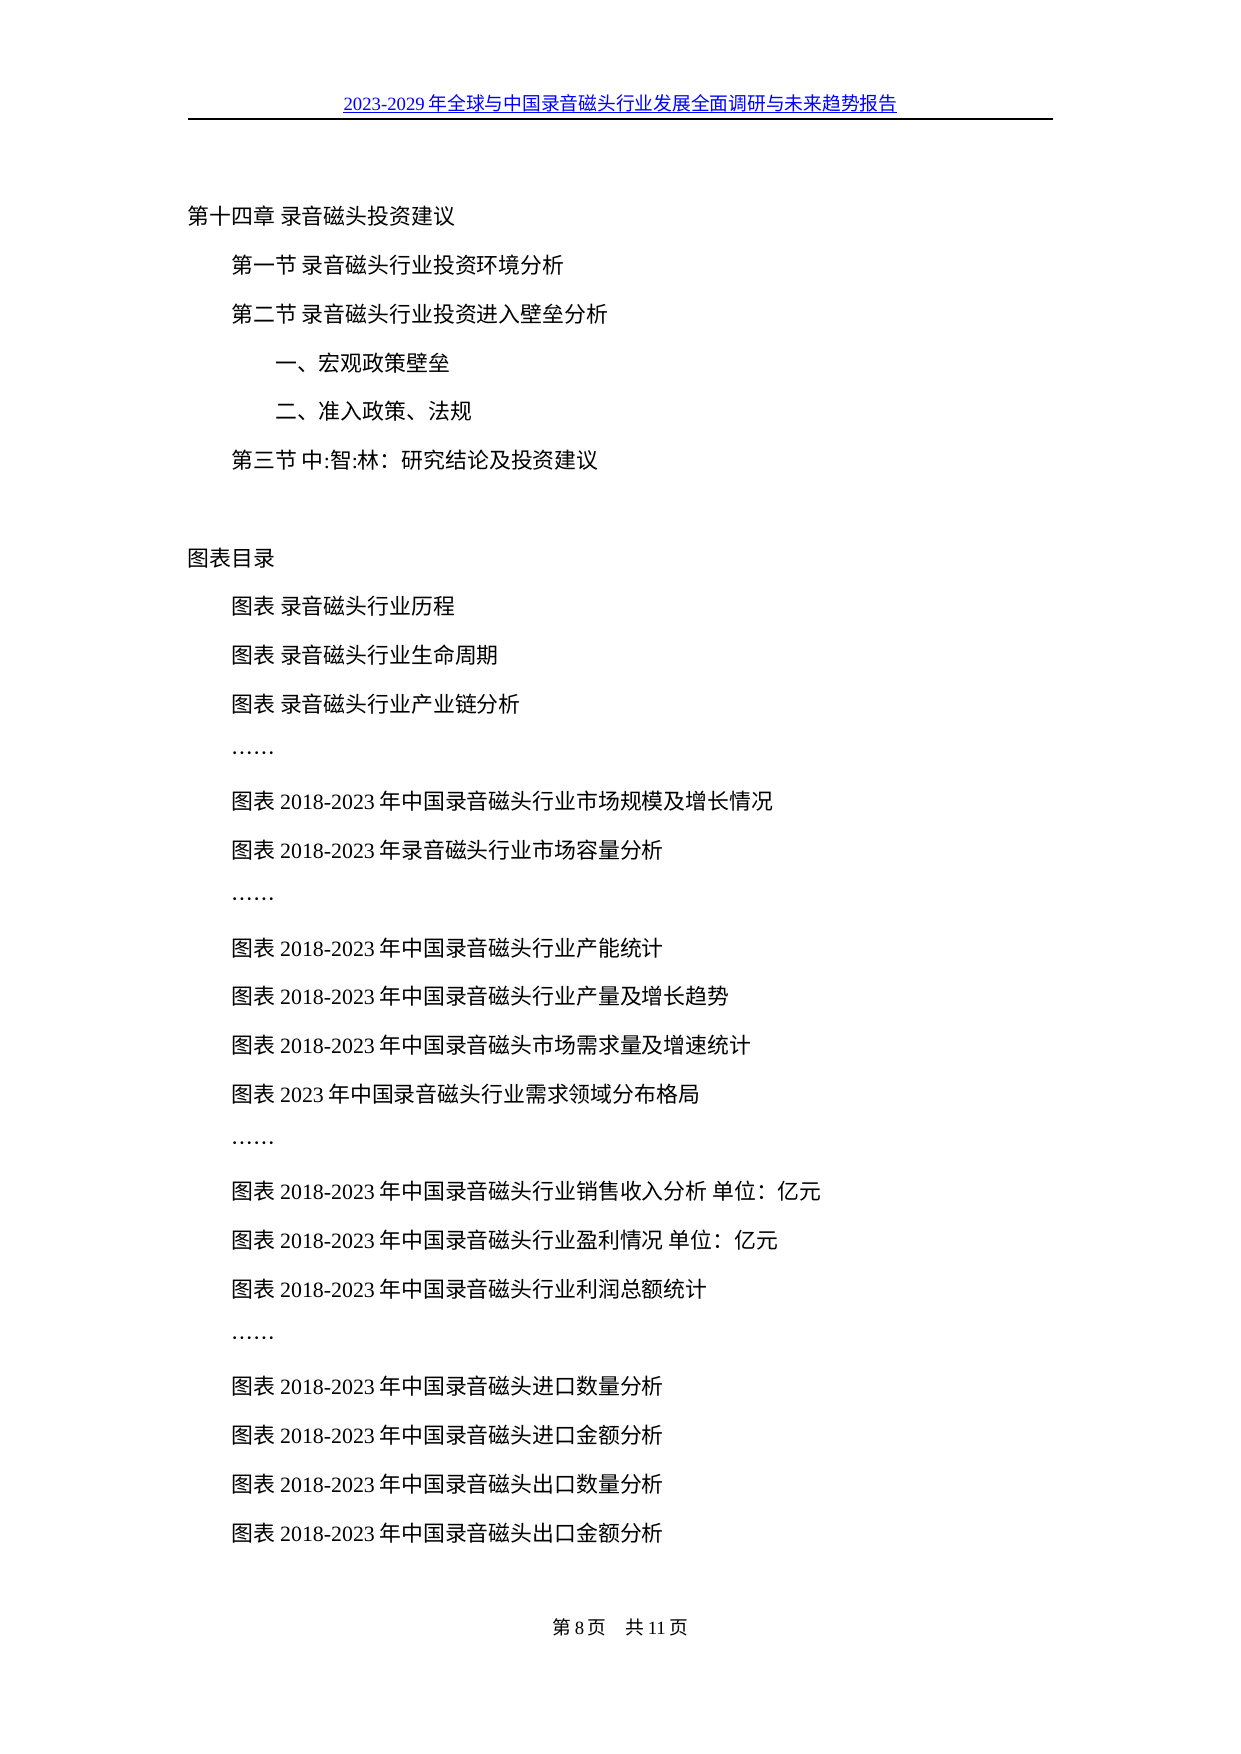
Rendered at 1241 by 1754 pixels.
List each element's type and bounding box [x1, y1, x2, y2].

text [187, 150, 1053, 1548]
